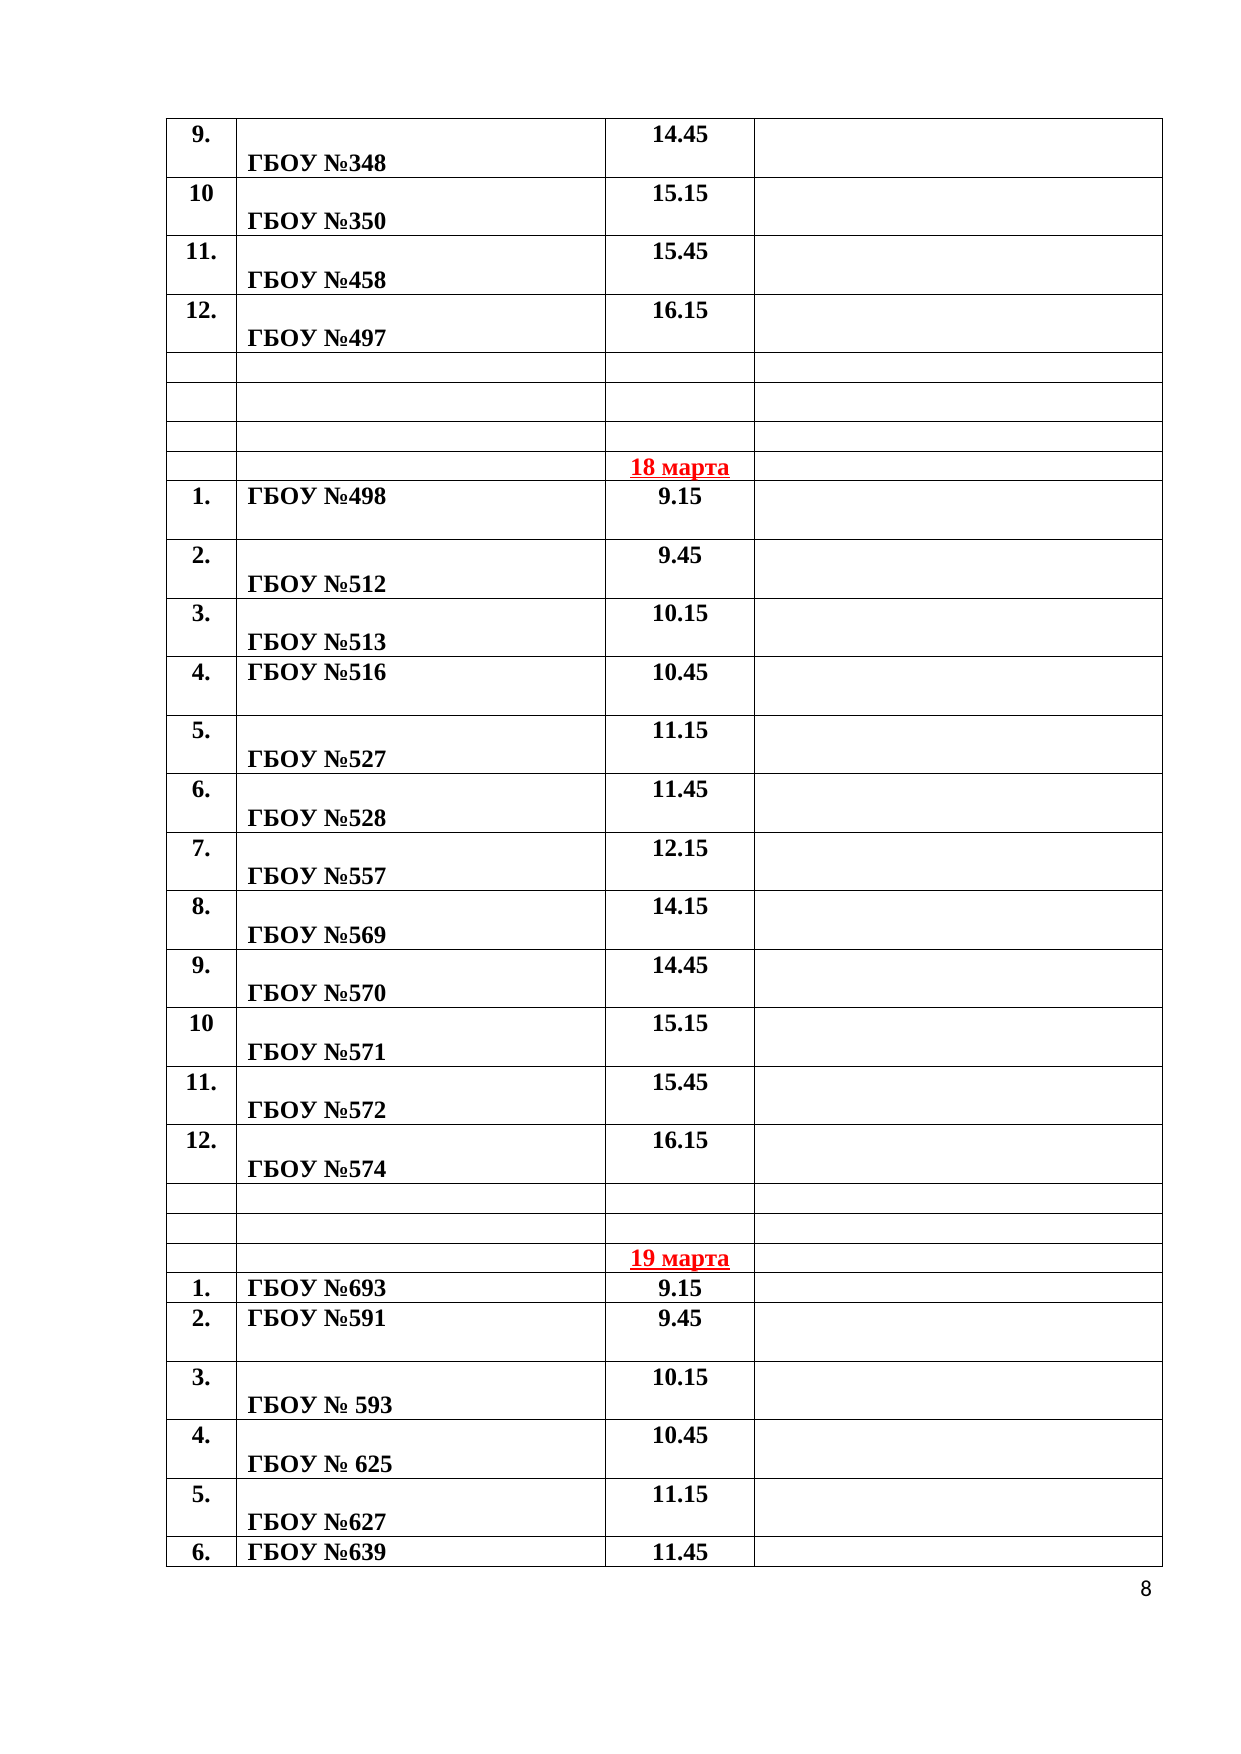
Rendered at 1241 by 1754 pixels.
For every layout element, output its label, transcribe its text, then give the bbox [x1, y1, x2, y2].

table_cell ГБОУ №570 [237, 950, 605, 1007]
table_cell 11.45 [606, 1537, 754, 1566]
table_cell 9.45 [606, 1303, 754, 1361]
table_cell [606, 383, 754, 421]
table_cell [755, 178, 1162, 235]
table_cell 9.45 [606, 540, 754, 597]
table_cell [755, 891, 1162, 949]
table_cell ГБОУ №527 [237, 716, 605, 773]
table_cell ГБОУ №693 [237, 1273, 605, 1302]
table_cell ГБОУ № 625 [237, 1420, 605, 1478]
table_cell ГБОУ №458 [237, 236, 605, 294]
table_cell 3. [167, 599, 236, 656]
table_cell 9. [167, 119, 236, 177]
table_cell 15.15 [606, 178, 754, 235]
table_cell [755, 833, 1162, 890]
table_cell [755, 422, 1162, 451]
table_cell 11. [167, 236, 236, 294]
table_cell 11.45 [606, 774, 754, 832]
table_cell 15.45 [606, 236, 754, 294]
table_cell 19 марта [606, 1244, 754, 1272]
table_cell ГБОУ №569 [237, 891, 605, 949]
table_cell 14.45 [606, 119, 754, 177]
table_cell [755, 1273, 1162, 1302]
table_cell [755, 774, 1162, 832]
table_cell [167, 1244, 236, 1272]
table_cell [237, 1244, 605, 1272]
table_cell [755, 481, 1162, 539]
table_cell [606, 1214, 754, 1242]
table_cell [606, 422, 754, 451]
table_cell [755, 540, 1162, 597]
table_cell 10 [167, 178, 236, 235]
table_cell ГБОУ №639 [237, 1537, 605, 1566]
table_cell [755, 1362, 1162, 1419]
table_cell 3. [167, 1362, 236, 1419]
table_cell [606, 1184, 754, 1213]
table_cell [237, 1184, 605, 1213]
table_cell 12. [167, 295, 236, 352]
table_cell ГБОУ №557 [237, 833, 605, 890]
table_cell 14.15 [606, 891, 754, 949]
table_cell 11. [167, 1067, 236, 1124]
table_cell 4. [167, 657, 236, 714]
table_cell [755, 452, 1162, 480]
table_cell 6. [167, 774, 236, 832]
table_cell [167, 1184, 236, 1213]
table_cell [755, 1420, 1162, 1478]
table_cell 5. [167, 716, 236, 773]
table_cell [755, 1125, 1162, 1183]
table_cell [755, 1303, 1162, 1361]
table_cell [237, 353, 605, 382]
table_cell [755, 236, 1162, 294]
table_cell 16.15 [606, 295, 754, 352]
table_cell 10.45 [606, 657, 754, 714]
table_cell 14.45 [606, 950, 754, 1007]
table_cell ГБОУ №528 [237, 774, 605, 832]
table_cell 10 [167, 1008, 236, 1066]
table_cell [167, 1214, 236, 1242]
table_cell [755, 657, 1162, 714]
table_cell [755, 599, 1162, 656]
table_cell [755, 1008, 1162, 1066]
table_cell [755, 1184, 1162, 1213]
table_cell ГБОУ №591 [237, 1303, 605, 1361]
table_cell 5. [167, 1479, 236, 1536]
table_cell ГБОУ № 593 [237, 1362, 605, 1419]
table_cell [755, 1537, 1162, 1566]
table_cell 6. [167, 1537, 236, 1566]
table_cell ГБОУ №572 [237, 1067, 605, 1124]
table_cell ГБОУ №627 [237, 1479, 605, 1536]
table_cell [755, 383, 1162, 421]
table_cell 11.15 [606, 1479, 754, 1536]
table_cell [237, 452, 605, 480]
table_cell [237, 1214, 605, 1242]
table_cell [167, 422, 236, 451]
table_cell ГБОУ №348 [237, 119, 605, 177]
table_cell 9. [167, 950, 236, 1007]
table_cell [755, 1244, 1162, 1272]
table_cell 18 марта [606, 452, 754, 480]
table_cell 10.15 [606, 1362, 754, 1419]
table_cell 4. [167, 1420, 236, 1478]
table_cell ГБОУ №497 [237, 295, 605, 352]
table_cell ГБОУ №571 [237, 1008, 605, 1066]
table_cell ГБОУ №498 [237, 481, 605, 539]
table_cell [167, 383, 236, 421]
table_cell 9.15 [606, 481, 754, 539]
table_cell ГБОУ №513 [237, 599, 605, 656]
table_cell 7. [167, 833, 236, 890]
table_cell [755, 1479, 1162, 1536]
table_cell 12.15 [606, 833, 754, 890]
table_cell [755, 119, 1162, 177]
table_cell [237, 422, 605, 451]
table_cell ГБОУ №516 [237, 657, 605, 714]
table_cell 8. [167, 891, 236, 949]
table_cell [755, 716, 1162, 773]
table_cell 10.15 [606, 599, 754, 656]
table_cell [755, 1214, 1162, 1242]
table_cell 15.15 [606, 1008, 754, 1066]
table_cell ГБОУ №350 [237, 178, 605, 235]
table_cell 12. [167, 1125, 236, 1183]
table_cell 2. [167, 1303, 236, 1361]
table_cell [237, 383, 605, 421]
table_cell ГБОУ №574 [237, 1125, 605, 1183]
table_cell [755, 1067, 1162, 1124]
table_cell [755, 353, 1162, 382]
table_cell 11.15 [606, 716, 754, 773]
table_cell [755, 295, 1162, 352]
table_cell [167, 353, 236, 382]
table_cell 9.15 [606, 1273, 754, 1302]
table_cell [167, 452, 236, 480]
table_cell 10.45 [606, 1420, 754, 1478]
table_cell [755, 950, 1162, 1007]
table_cell [606, 353, 754, 382]
table_cell 2. [167, 540, 236, 597]
table_cell 16.15 [606, 1125, 754, 1183]
table_cell 15.45 [606, 1067, 754, 1124]
table_cell ГБОУ №512 [237, 540, 605, 597]
table_cell 1. [167, 1273, 236, 1302]
table_cell 1. [167, 481, 236, 539]
